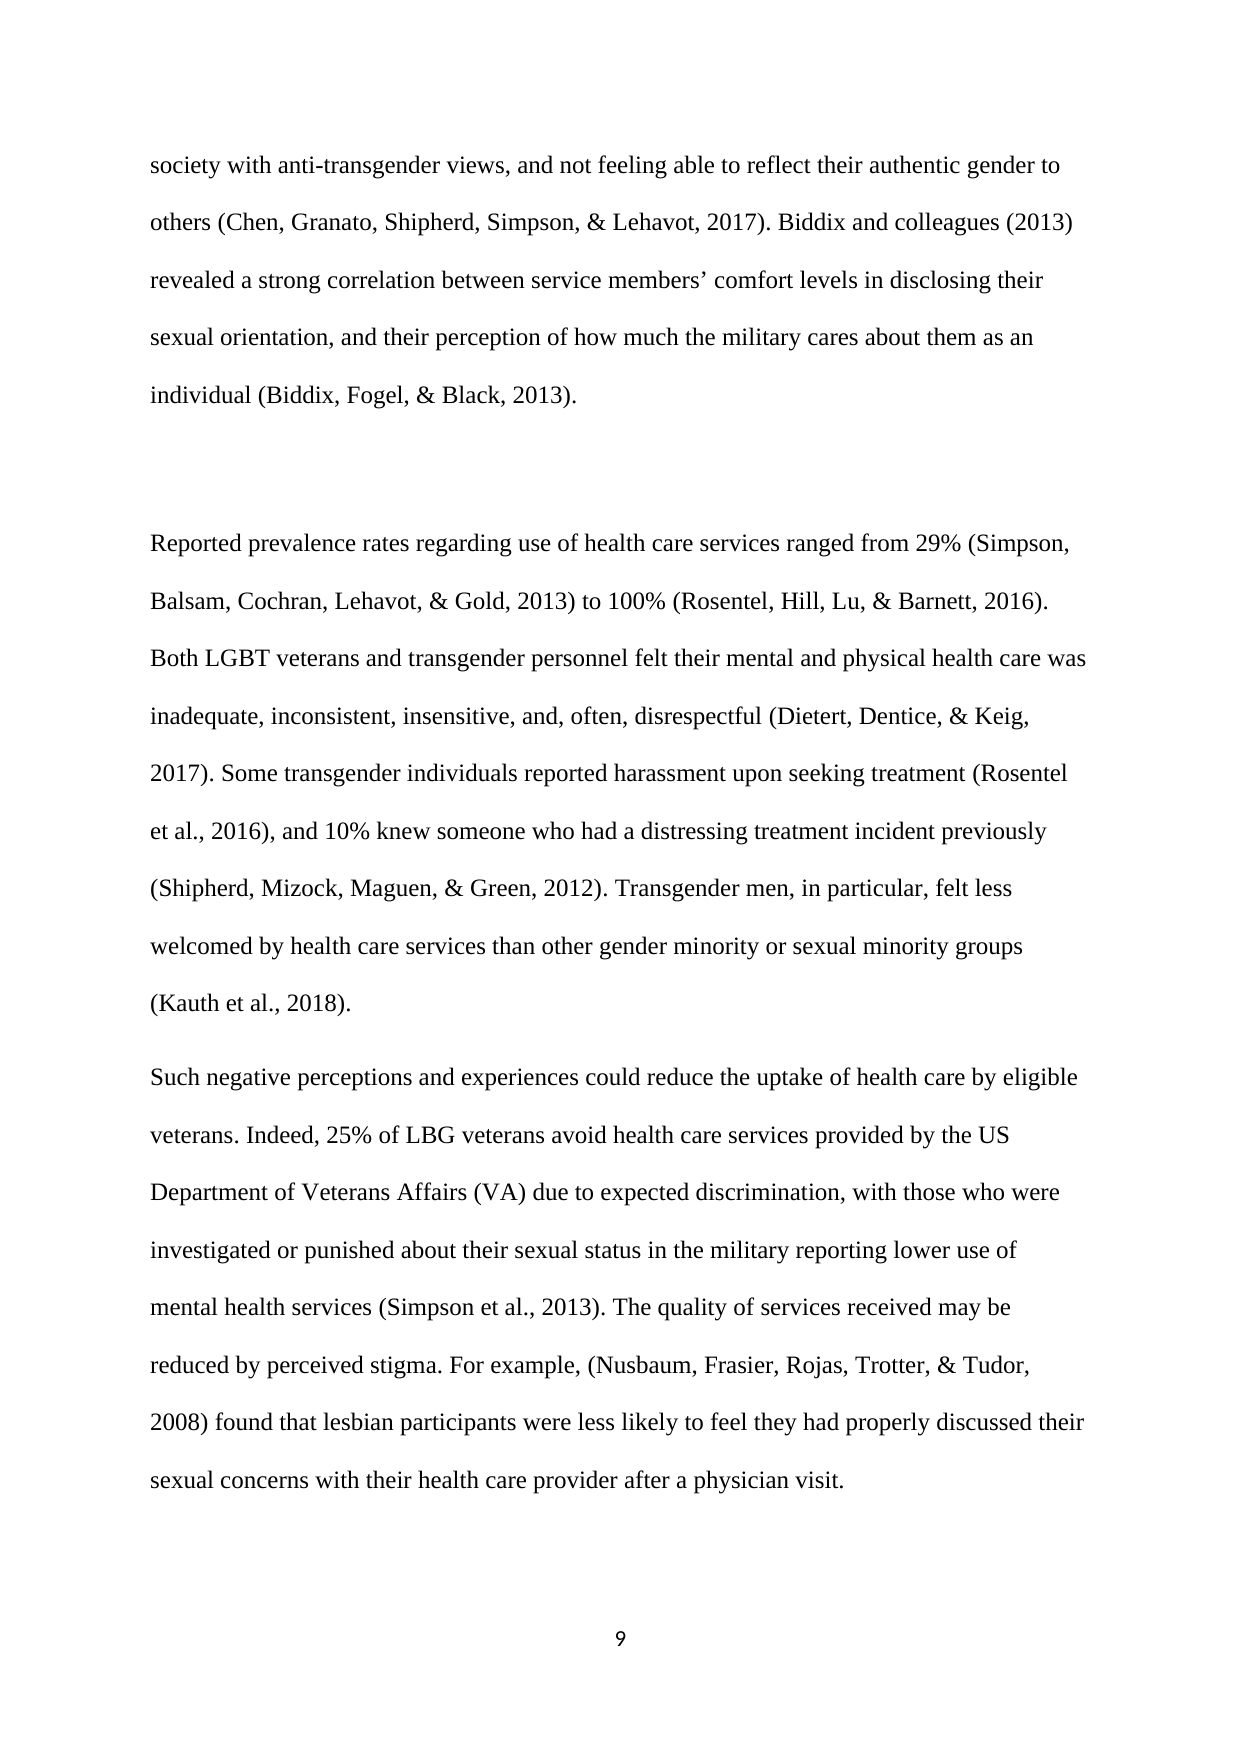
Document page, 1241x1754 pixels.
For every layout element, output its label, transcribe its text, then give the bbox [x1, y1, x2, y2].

text Such negative perceptions and experiences could reduce the uptake of health care by eligible veterans. Indeed, 25% of LBG veterans avoid health care services provided by the US Department of Veterans Affairs (VA) due to expected discrimination, with those who were investigated or punished about their sexual status in the military reporting lower use of mental health services (Simpson et al., 2013). The quality of services received may be reduced by perceived stigma. For example, (Nusbaum, Frasier, Rojas, Trotter, & Tudor, 2008) found that lesbian participants were less likely to feel they had properly discussed their sexual concerns with their health care provider after a physician visit. [150, 1062, 1090, 1494]
text Reported prevalence rates regarding use of health care services ranged from 29% (Simpson, Balsam, Cochran, Lehavot, & Gold, 2013) to 100% (Rosentel, Hill, Lu, & Barnett, 2016). Both LGBT veterans and transgender personnel felt their mental and physical health care was inadequate, inconsistent, insensitive, and, often, disrespectful (Dietert, Dentice, & Keig, 2017). Some transgender individuals reported harassment upon seeking treatment (Rosentel et al., 2016), and 10% knew someone who had a distressing treatment incident previously (Shipherd, Mizock, Maguen, & Green, 2012). Transgender men, in particular, felt less welcomed by health care services than other gender minority or sexual minority groups (Kauth et al., 2018). [150, 528, 1090, 1017]
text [150, 150, 1090, 409]
